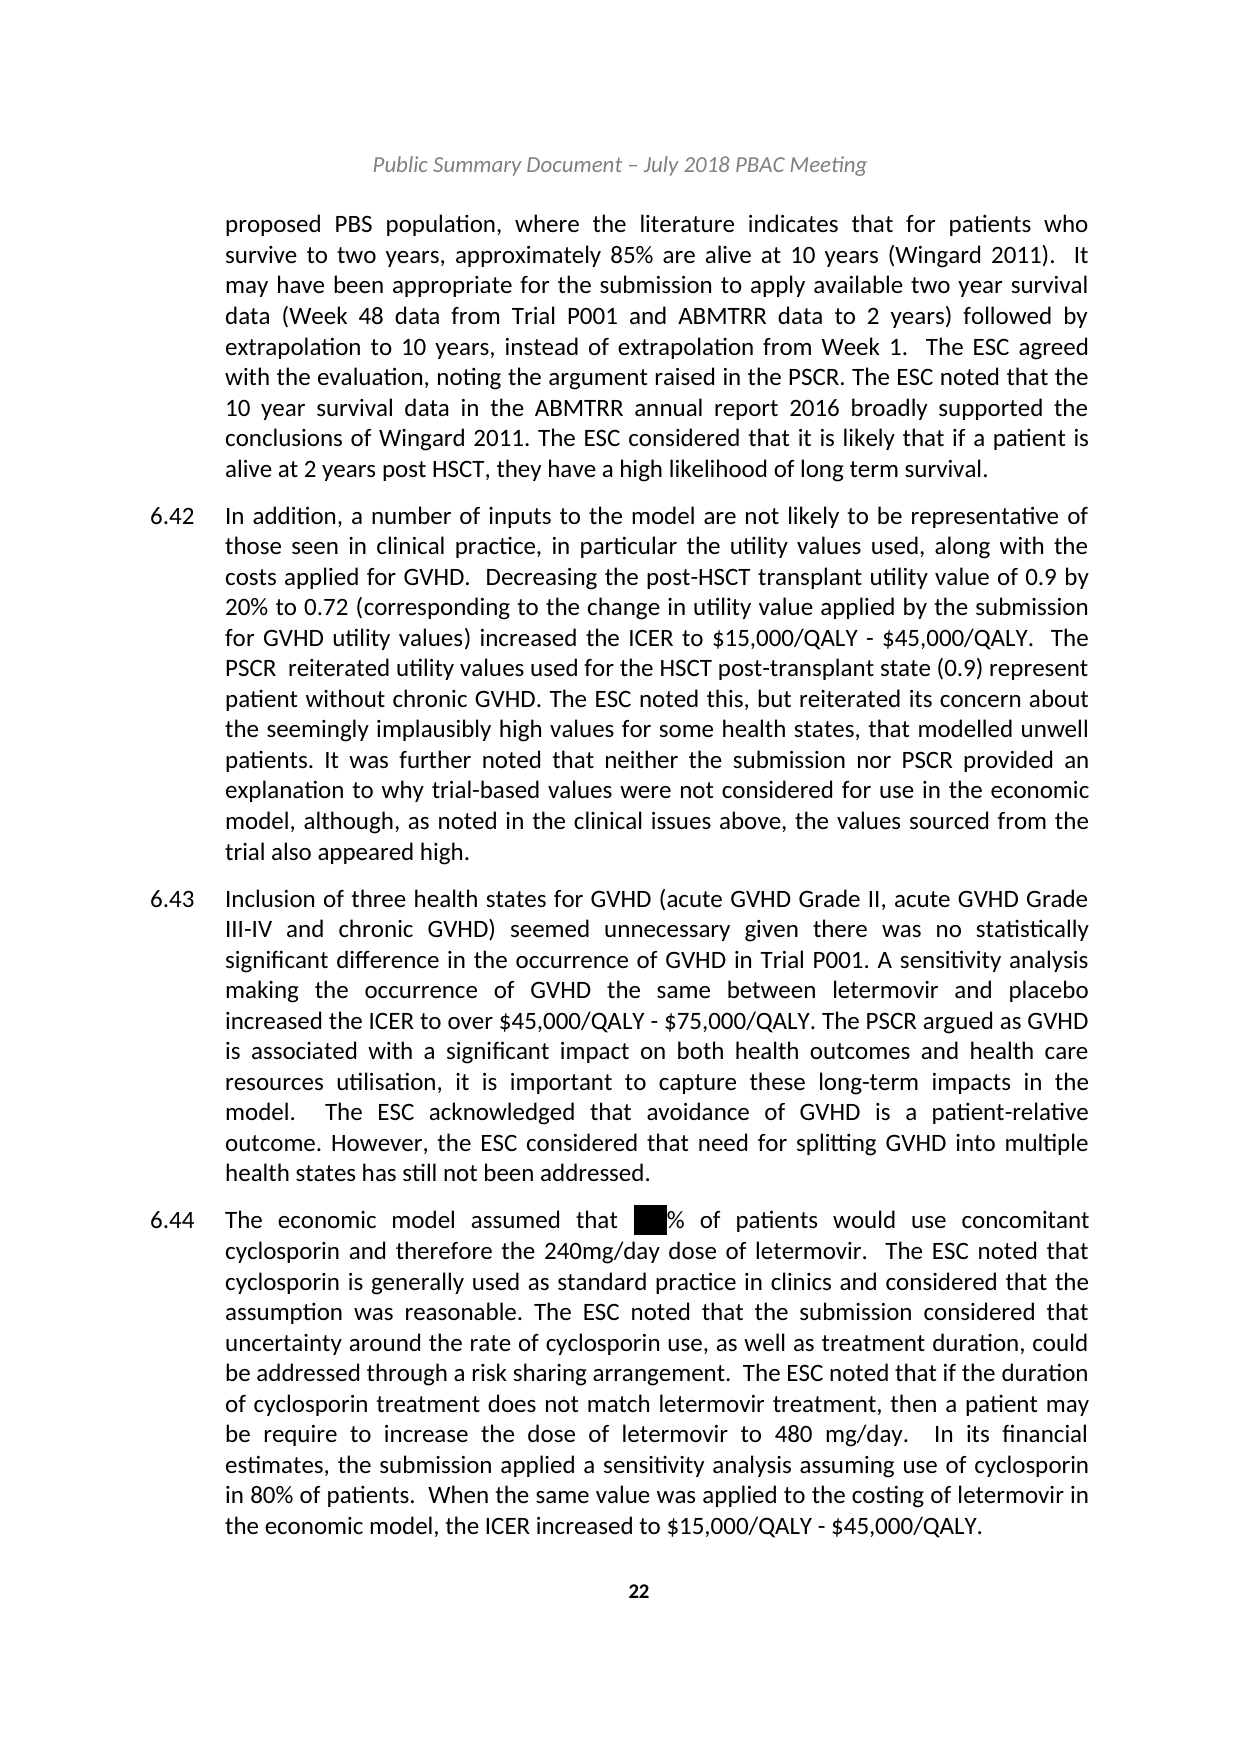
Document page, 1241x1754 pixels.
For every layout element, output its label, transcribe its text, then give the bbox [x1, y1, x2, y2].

list In addition, a number of inputs to the model are not likely to be representative of those seen in clinical practice, in particular the utility values used, along with the costs applied for GVHD. Decreasing the post-HSCT transplant utility value of 0.9 by 20% to 0.72 (corresponding to the change in utility value applied by the submission for GVHD utility values) increased the ICER to $15,000/QALY - $45,000/QALY. The PSCR reiterated utility values used for the HSCT post-transplant state (0.9) represent patient without chronic GVHD. The ESC noted this, but reiterated its concern about the seemingly implausibly high values for some health states, that modelled unwell patients. It was further noted that neither the submission nor PSCR provided an explanation to why trial-based values were not considered for use in the economic model, although, as noted in the clinical issues above, the values sourced from the trial also appeared high. [150, 500, 1090, 866]
list Inclusion of three health states for GVHD (acute GVHD Grade II, acute GVHD Grade III-IV and chronic GVHD) seemed unnecessary given there was no statistically significant difference in the occurrence of GVHD in Trial P001. A sensitivity analysis making the occurrence of GVHD the same between letermovir and placebo increased the ICER to over $45,000/QALY - $75,000/QALY. The PSCR argued as GVHD is associated with a significant impact on both health outcomes and health care resources utilisation, it is important to capture these long-term impacts in the model. The ESC acknowledged that avoidance of GVHD is a patient-relative outcome. However, the ESC considered that need for splitting GVHD into multiple health states has still not been addressed. [150, 883, 1090, 1188]
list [150, 208, 1090, 483]
list The economic model assumed that ''''''% of patients would use concomitant cyclosporin and therefore the 240mg/day dose of letermovir. The ESC noted that cyclosporin is generally used as standard practice in clinics and considered that the assumption was reasonable. The ESC noted that the submission considered that uncertainty around the rate of cyclosporin use, as well as treatment duration, could be addressed through a risk sharing arrangement. The ESC noted that if the duration of cyclosporin treatment does not match letermovir treatment, then a patient may be require to increase the dose of letermovir to 480 mg/day. In its financial estimates, the submission applied a sensitivity analysis assuming use of cyclosporin in 80% of patients. When the same value was applied to the costing of letermovir in the economic model, the ICER increased to $15,000/QALY - $45,000/QALY. [150, 1205, 1090, 1540]
